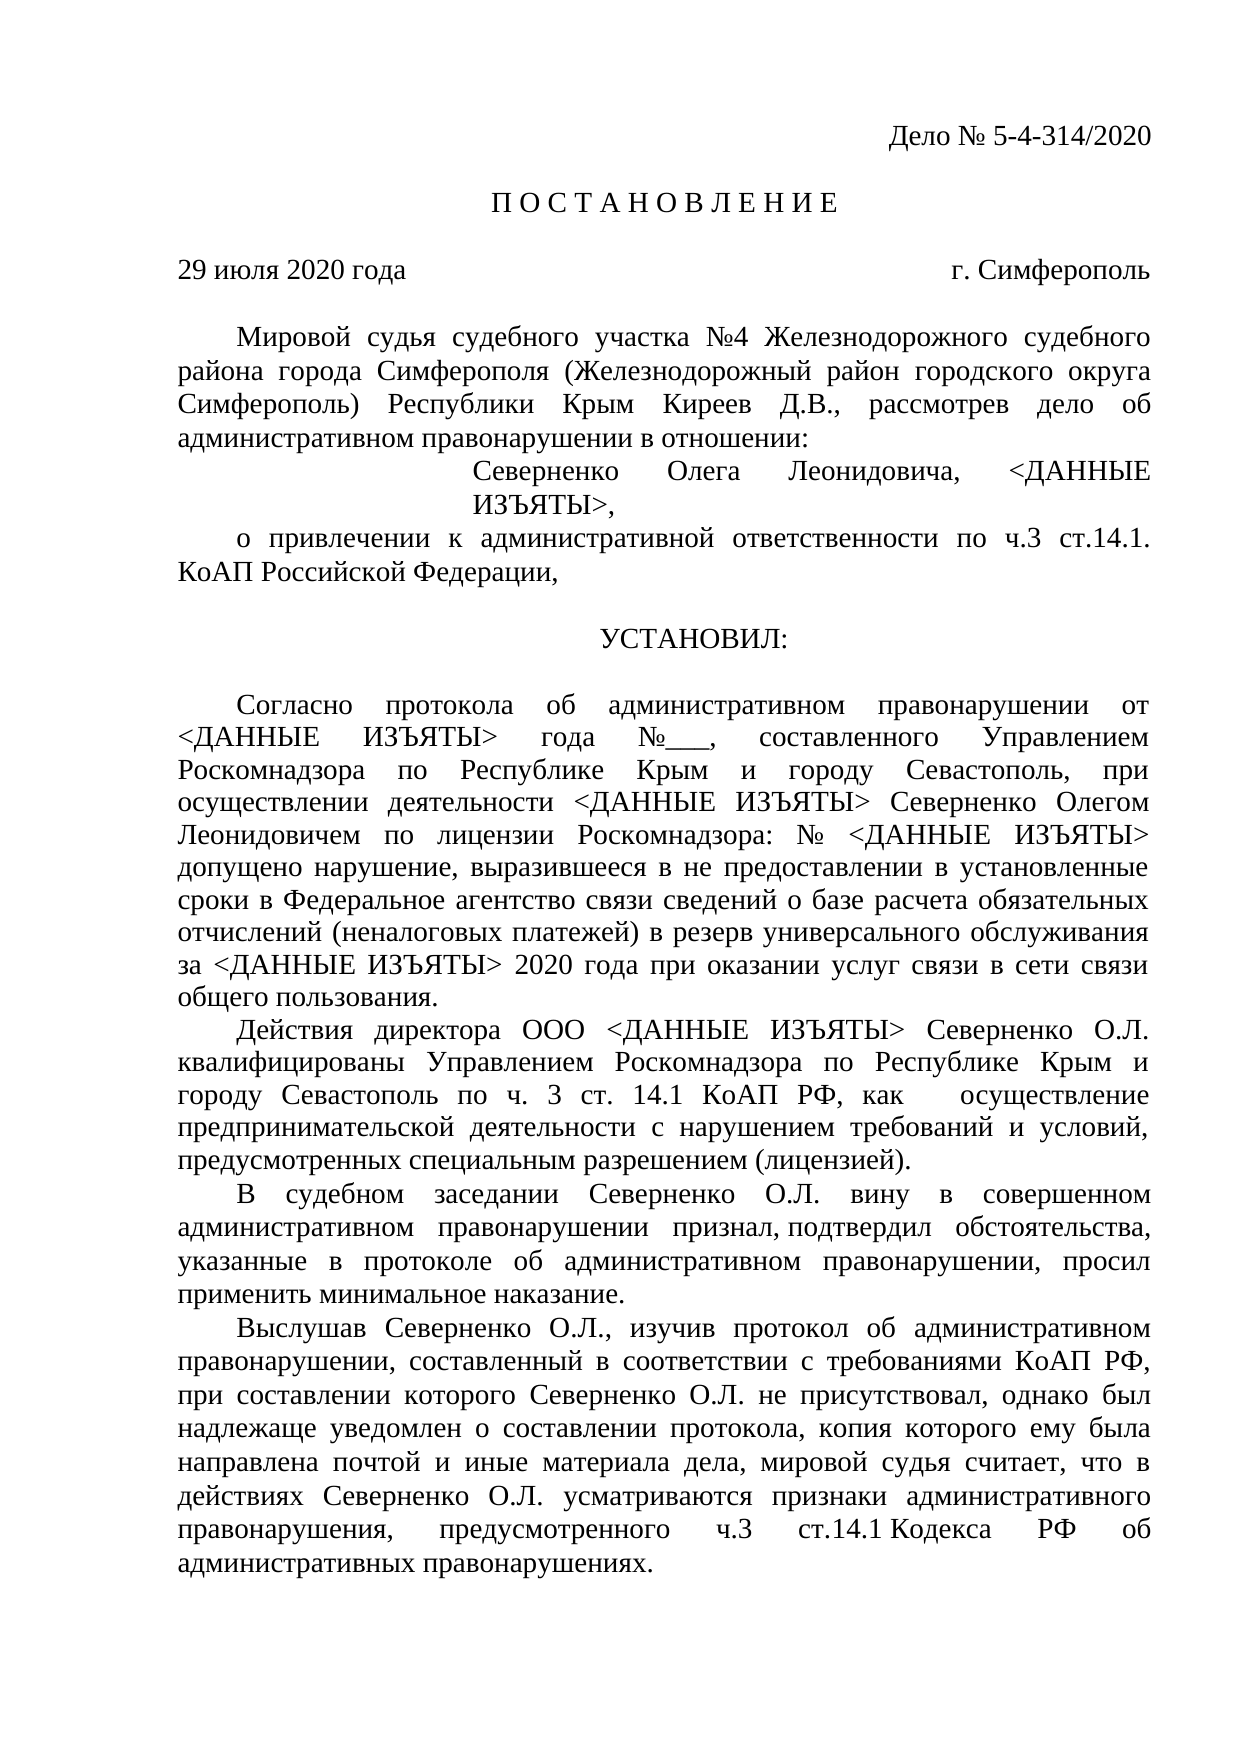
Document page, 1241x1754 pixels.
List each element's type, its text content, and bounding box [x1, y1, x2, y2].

text П О С Т А Н О В Л Е Н И Е [177, 185, 1152, 219]
text Дело № 5-4-314/2020 [177, 118, 1152, 152]
text Мировой судья судебного участка №4 Железнодорожного судебного района города Симферополя (Железнодорожный район городского округа Симферополь) Республики Крым Киреев Д.В., рассмотрев дело об административном правонарушении в отношении: [177, 319, 1152, 453]
text Согласно протокола об административном правонарушении от <ДАННЫЕ ИЗЪЯТЫ> года №___, составленного Управлением Роскомнадзора по Республике Крым и городу Севастополь, при осуществлении деятельности <ДАННЫЕ ИЗЪЯТЫ> Северненко Олегом Леонидовичем по лицензии Роскомнадзора: № <ДАННЫЕ ИЗЪЯТЫ> допущено нарушение, выразившееся в не предоставлении в установленные сроки в Федеральное агентство связи сведений о базе расчета обязательных отчислений (неналоговых платежей) в резерв универсального обслуживания за <ДАННЫЕ ИЗЪЯТЫ> 2020 года при оказании услуг связи в сети связи общего пользования. [177, 688, 1149, 1013]
text Выслушав Северненко О.Л., изучив протокол об административном правонарушении, составленный в соответствии с требованиями КоАП РФ, при составлении которого Северненко О.Л. не присутствовал, однако был надлежаще уведомлен о составлении протокола, копия которого ему была направлена почтой и иные материала дела, мировой судья считает, что в действиях Северненко О.Л. усматриваются признаки административного правонарушения, предусмотренного ч.3 ст.14.1 Кодекса РФ об административных правонарушениях. [177, 1310, 1152, 1578]
text Действия директора ООО <ДАННЫЕ ИЗЪЯТЫ> Северненко О.Л. квалифицированы Управлением Роскомнадзора по Республике Крым и городу Севастополь по ч. 3 ст. 14.1 КоАП РФ, как осуществление предпринимательской деятельности с нарушением требований и условий, предусмотренных специальным разрешением (лицензией). [177, 1013, 1149, 1176]
text Северненко Олега Леонидовича, <ДАННЫЕ ИЗЪЯТЫ>, [472, 453, 1152, 521]
text 29 июля 2020 года г. Симферополь [177, 252, 1152, 286]
text о привлечении к административной ответственности по ч.3 ст.14.1. КоАП Российской Федерации, [177, 521, 1152, 588]
text УСТАНОВИЛ: [177, 621, 1152, 655]
text В судебном заседании Северненко О.Л. вину в совершенном административном правонарушении признал, подтвердил обстоятельства, указанные в протоколе об административном правонарушении, просил применить минимальное наказание. [177, 1176, 1152, 1310]
